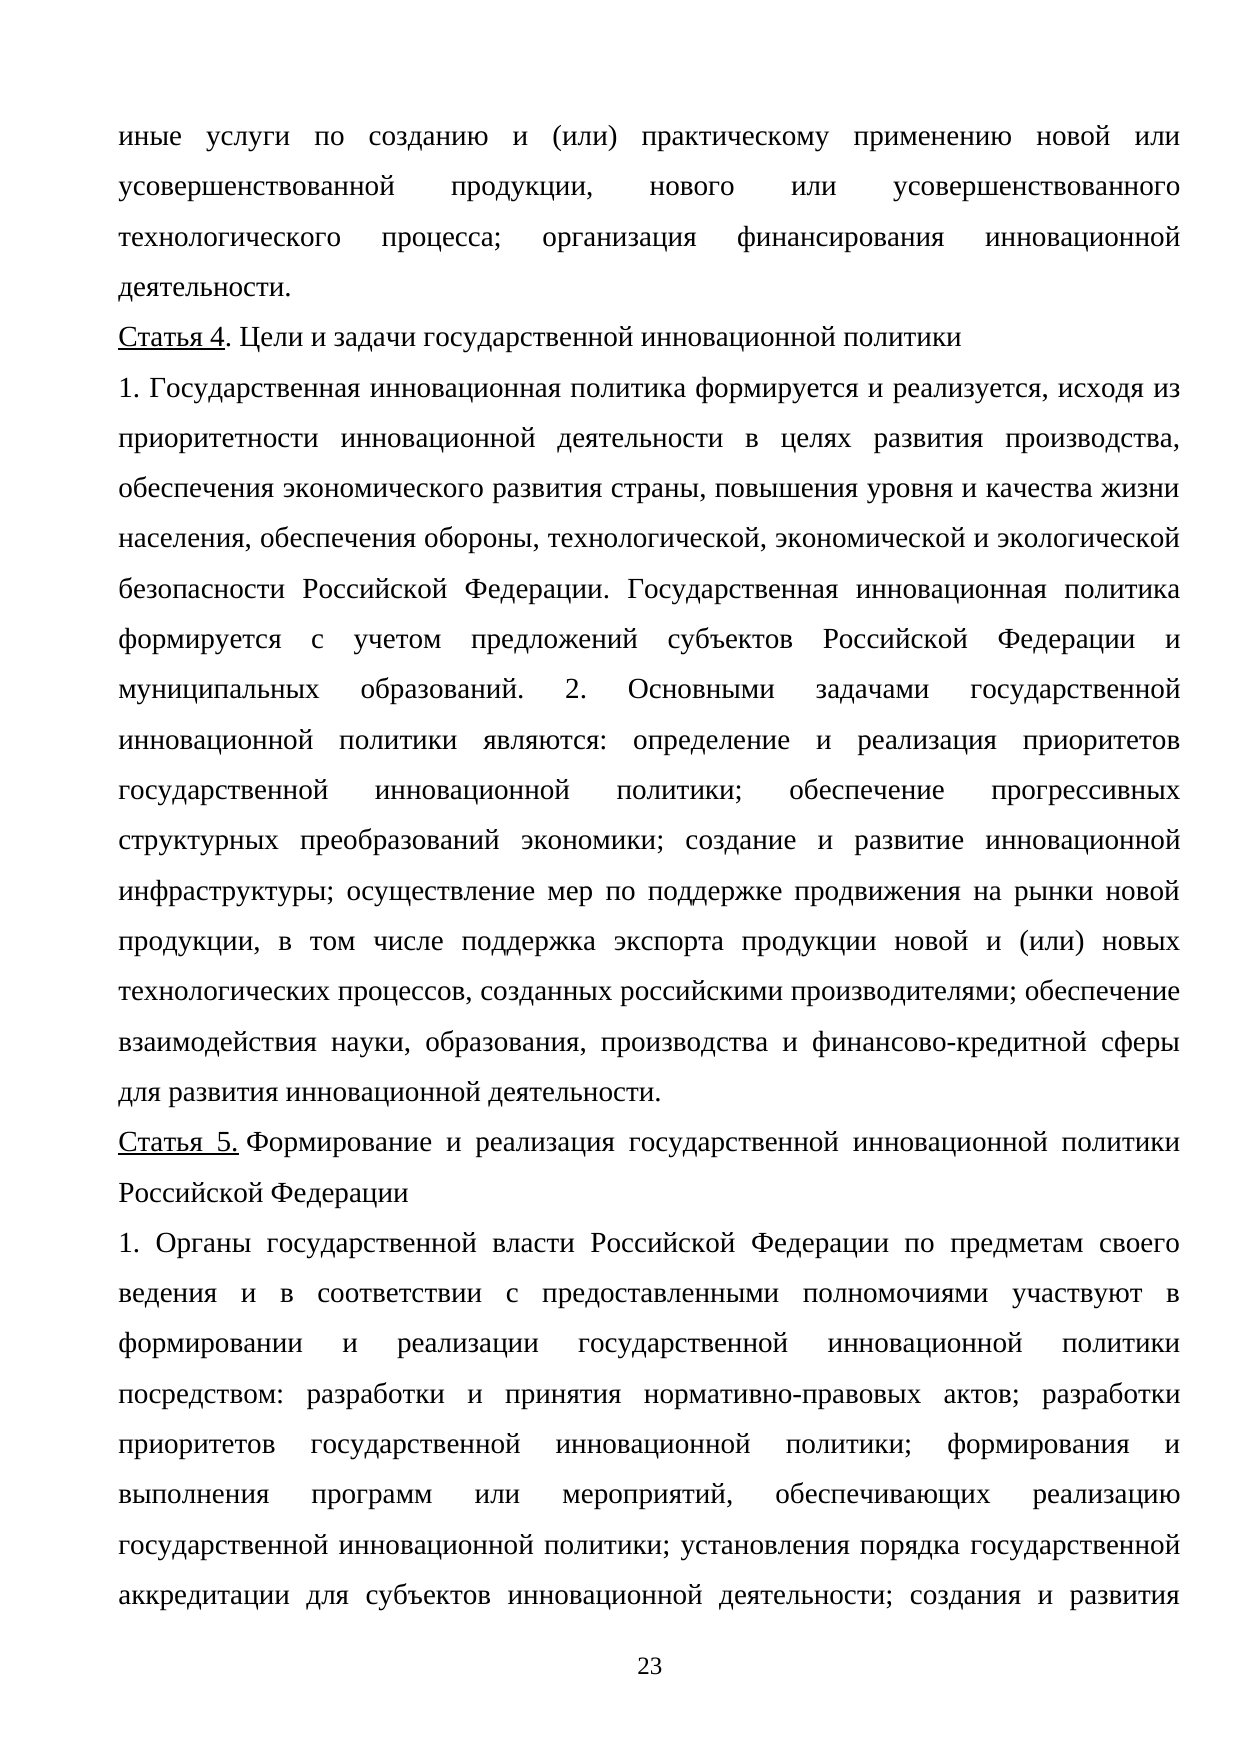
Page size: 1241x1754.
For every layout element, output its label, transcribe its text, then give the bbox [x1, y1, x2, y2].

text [118, 118, 1181, 303]
text Статья 5. Формирование и реализация государственной инновационной политики Российской Федерации [118, 1124, 1181, 1208]
text 1. Государственная инновационная политика формируется и реализуется, исходя из приоритетности инновационной деятельности в целях развития производства, обеспечения экономического развития страны, повышения уровня и качества жизни населения, обеспечения обороны, технологической, экономической и экологической безопасности Российской Федерации. Государственная инновационная политика формируется с учетом предложений субъектов Российской Федерации и муниципальных образований. 2. Основными задачами государственной инновационной политики являются: определение и реализация приоритетов государственной инновационной политики; обеспечение прогрессивных структурных преобразований экономики; создание и развитие инновационной инфраструктуры; осуществление мер по поддержке продвижения на рынки новой продукции, в том числе поддержка экспорта продукции новой и (или) новых технологических процессов, созданных российскими производителями; обеспечение взаимодействия науки, образования, производства и финансово-кредитной сферы для развития инновационной деятельности. [118, 370, 1181, 1108]
text Статья 4. Цели и задачи государственной инновационной политики [118, 319, 1181, 353]
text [118, 1225, 1181, 1611]
